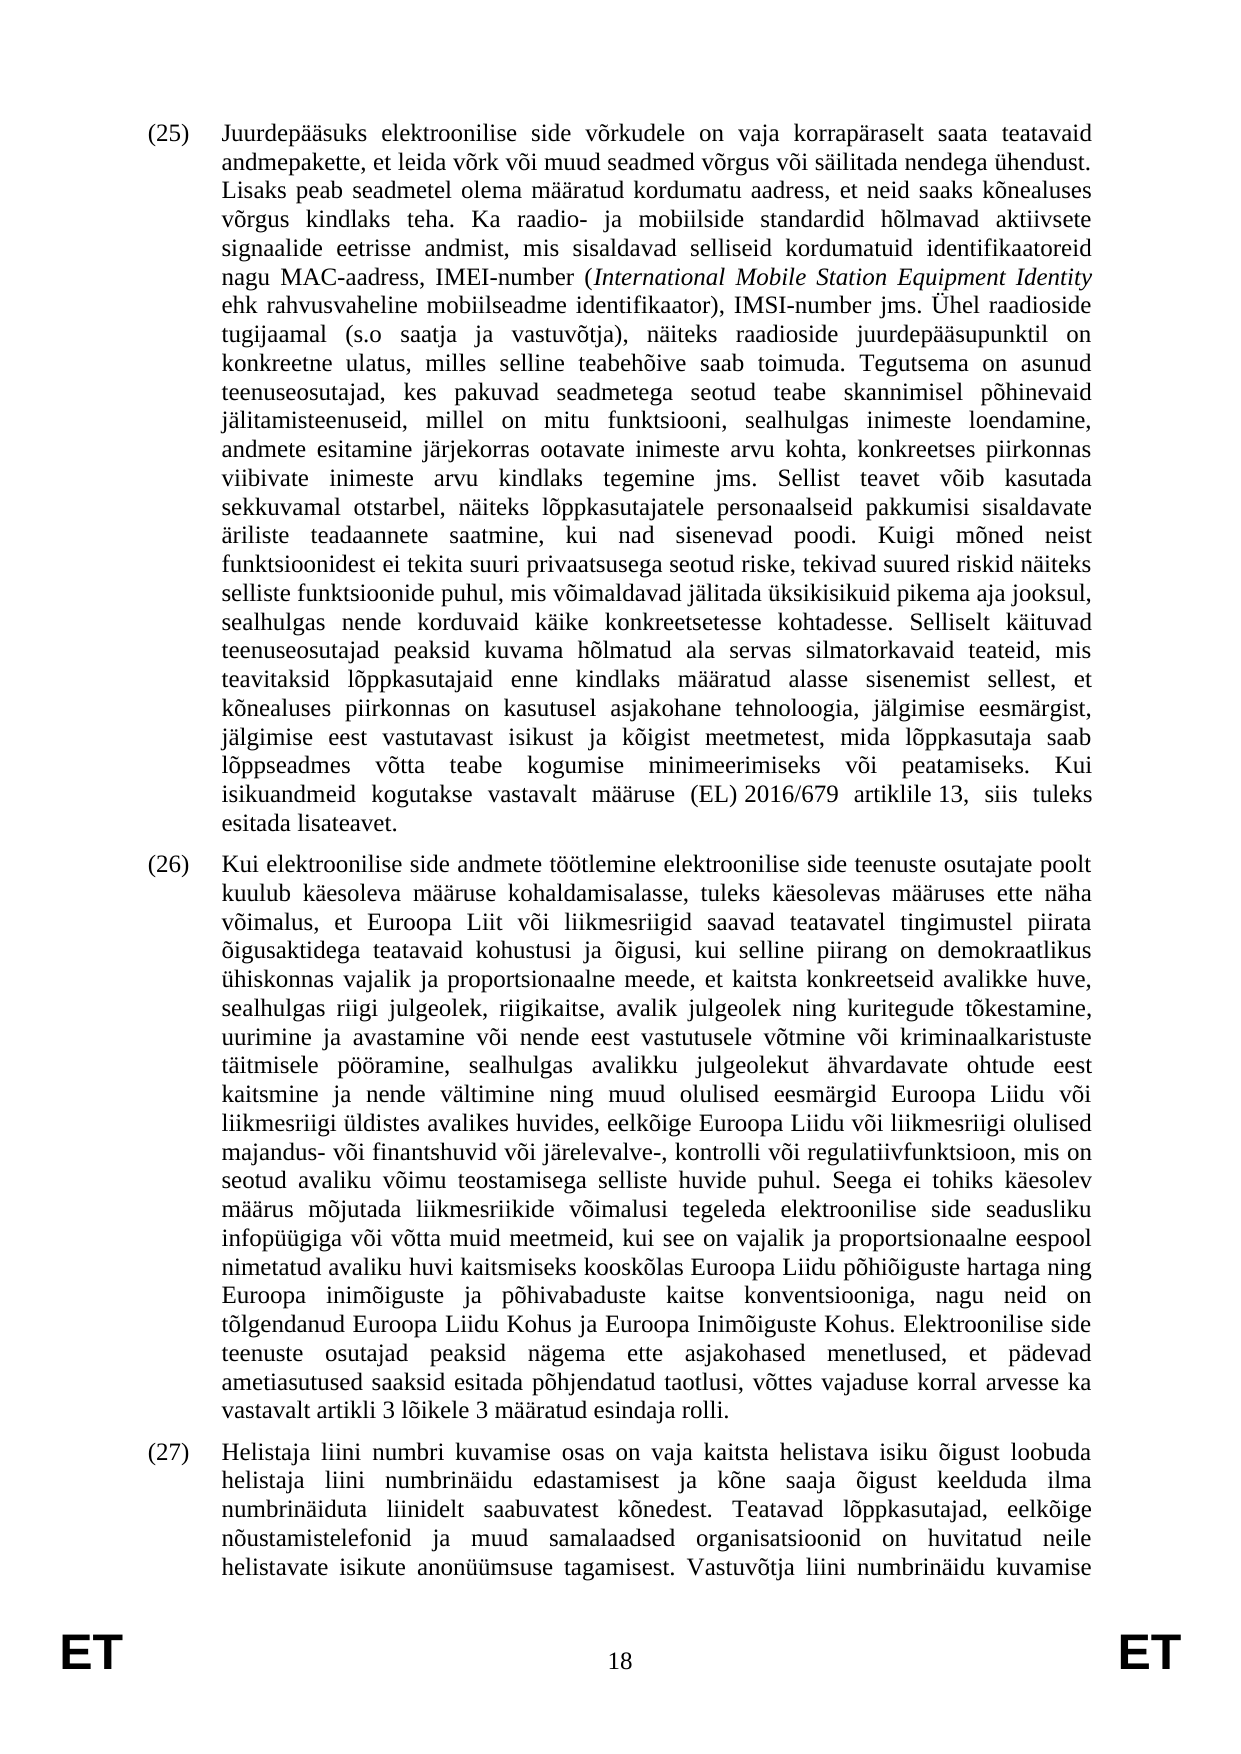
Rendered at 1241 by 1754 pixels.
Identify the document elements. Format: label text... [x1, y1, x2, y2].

text (26) Kui elektroonilise side andmete töötlemine elektroonilise side teenuste osutajate poolt kuulub käesoleva määruse kohaldamisalasse, tuleks käesolevas määruses ette näha võimalus, et Euroopa Liit või liikmesriigid saavad teatavatel tingimustel piirata õigusaktidega teatavaid kohustusi ja õigusi, kui selline piirang on demokraatlikus ühiskonnas vajalik ja proportsionaalne meede, et kaitsta konkreetseid avalikke huve, sealhulgas riigi julgeolek, riigikaitse, avalik julgeolek ning kuritegude tõkestamine, uurimine ja avastamine või nende eest vastutusele võtmine või kriminaalkaristuste täitmisele pööramine, sealhulgas avalikku julgeolekut ähvardavate ohtude eest kaitsmine ja nende vältimine ning muud olulised eesmärgid Euroopa Liidu või liikmesriigi üldistes avalikes huvides, eelkõige Euroopa Liidu või liikmesriigi olulised majandus- või finantshuvid või järelevalve-, kontrolli või regulatiivfunktsioon, mis on seotud avaliku võimu teostamisega selliste huvide puhul. Seega ei tohiks käesolev määrus mõjutada liikmesriikide võimalusi tegeleda elektroonilise side seadusliku infopüügiga või võtta muid meetmeid, kui see on vajalik ja proportsionaalne eespool nimetatud avaliku huvi kaitsmiseks kooskõlas Euroopa Liidu põhiõiguste hartaga ning Euroopa inimõiguste ja põhivabaduste kaitse konventsiooniga, nagu neid on tõlgendanud Euroopa Liidu Kohus ja Euroopa Inimõiguste Kohus. Elektroonilise side teenuste osutajad peaksid nägema ette asjakohased menetlused, et pädevad ametiasutused saaksid esitada põhjendatud taotlusi, võttes vajaduse korral arvesse ka vastavalt artikli 3 lõikele 3 määratud esindaja rolli. [148, 849, 1093, 1424]
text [148, 1437, 1093, 1581]
text (25) Juurdepääsuks elektroonilise side võrkudele on vaja korrapäraselt saata teatavaid andmepakette, et leida võrk või muud seadmed võrgus või säilitada nendega ühendust. Lisaks peab seadmetel olema määratud kordumatu aadress, et neid saaks kõnealuses võrgus kindlaks teha. Ka raadio- ja mobiilside standardid hõlmavad aktiivsete signaalide eetrisse andmist, mis sisaldavad selliseid kordumatuid identifikaatoreid nagu MAC-aadress, IMEI-number (International Mobile Station Equipment Identity ehk rahvusvaheline mobiilseadme identifikaator), IMSI-number jms. Ühel raadioside tugijaamal (s.o saatja ja vastuvõtja), näiteks raadioside juurdepääsupunktil on konkreetne ulatus, milles selline teabehõive saab toimuda. Tegutsema on asunud teenuseosutajad, kes pakuvad seadmetega seotud teabe skannimisel põhinevaid jälitamisteenuseid, millel on mitu funktsiooni, sealhulgas inimeste loendamine, andmete esitamine järjekorras ootavate inimeste arvu kohta, konkreetses piirkonnas viibivate inimeste arvu kindlaks tegemine jms. Sellist teavet võib kasutada sekkuvamal otstarbel, näiteks lõppkasutajatele personaalseid pakkumisi sisaldavate äriliste teadaannete saatmine, kui nad sisenevad poodi. Kuigi mõned neist funktsioonidest ei tekita suuri privaatsusega seotud riske, tekivad suured riskid näiteks selliste funktsioonide puhul, mis võimaldavad jälitada üksikisikuid pikema aja jooksul, sealhulgas nende korduvaid käike konkreetsetesse kohtadesse. Selliselt käituvad teenuseosutajad peaksid kuvama hõlmatud ala servas silmatorkavaid teateid, mis teavitaksid lõppkasutajaid enne kindlaks määratud alasse sisenemist sellest, et kõnealuses piirkonnas on kasutusel asjakohane tehnoloogia, jälgimise eesmärgist, jälgimise eest vastutavast isikust ja kõigist meetmetest, mida lõppkasutaja saab lõppseadmes võtta teabe kogumise minimeerimiseks või peatamiseks. Kui isikuandmeid kogutakse vastavalt määruse (EL) 2016/679 artiklile 13, siis tuleks esitada lisateavet. [148, 118, 1093, 837]
